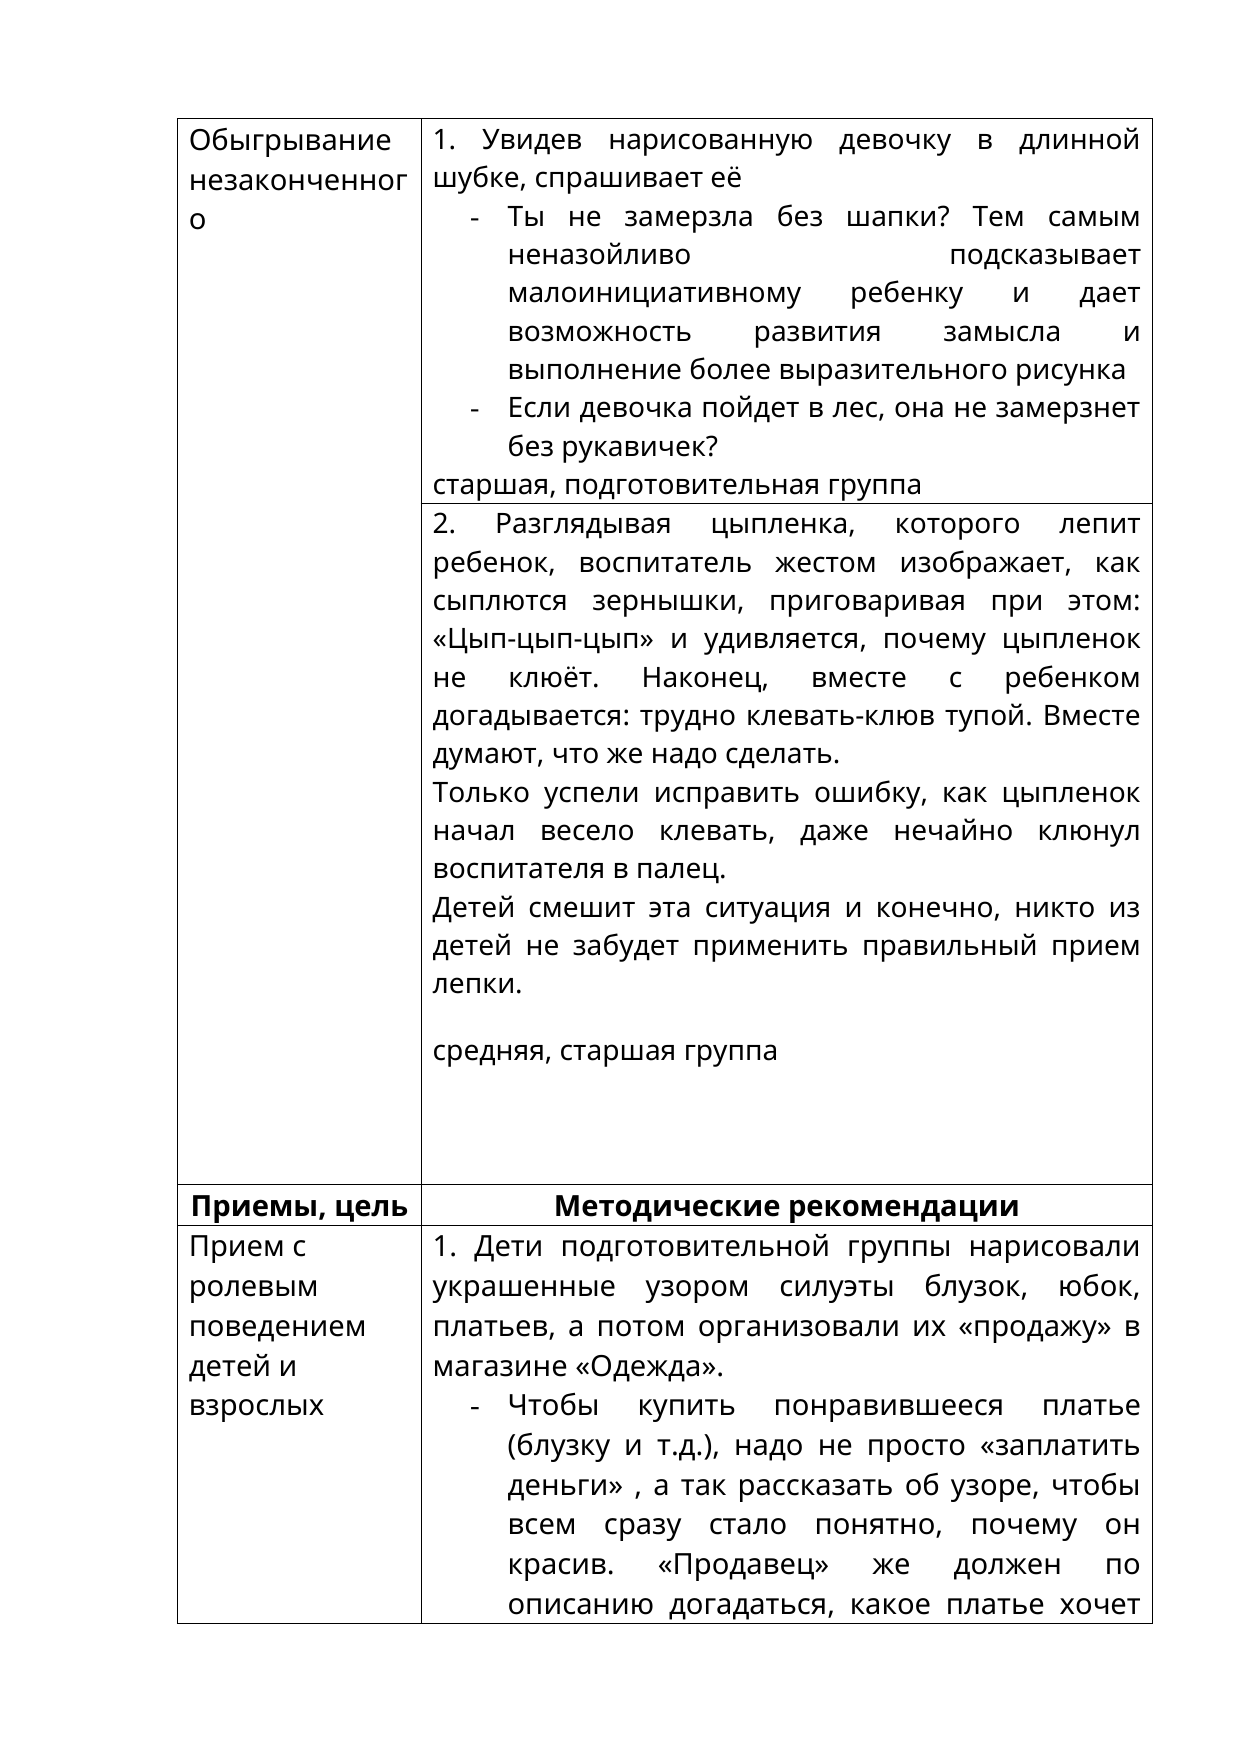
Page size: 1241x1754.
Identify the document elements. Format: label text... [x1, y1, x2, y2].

table_cell Методические рекомендации [422, 1185, 1152, 1225]
table_cell Приемы, цель [178, 1185, 421, 1225]
table_cell 1. Увидев нарисованную девочку в длинной шубке, спрашивает её Ты не замерзла без шапки? Тем самым неназойливо подсказывает малоинициативному ребенку и дает возможность развития замысла и выполнение более выразительного рисунка Если девочка пойдет в лес, она не замерзнет без рукавичек? старшая, подготовительная группа [422, 119, 1152, 502]
table_cell Обыгрывание незаконченного [178, 119, 421, 1184]
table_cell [422, 1226, 1152, 1623]
table_cell 2. Разглядывая цыпленка, которого лепит ребенок, воспитатель жестом изображает, как сыплются зернышки, приговаривая при этом: «Цып-цып-цып» и удивляется, почему цыпленок не клюёт. Наконец, вместе с ребенком догадывается: трудно клевать-клюв тупой. Вместе думают, что же надо сделать. Только успели исправить ошибку, как цыпленок начал весело клевать, даже нечайно клюнул воспитателя в палец. Детей смешит эта ситуация и конечно, никто из детей не забудет применить правильный прием лепки. средняя, старшая группа [422, 504, 1152, 1184]
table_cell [178, 1226, 421, 1623]
